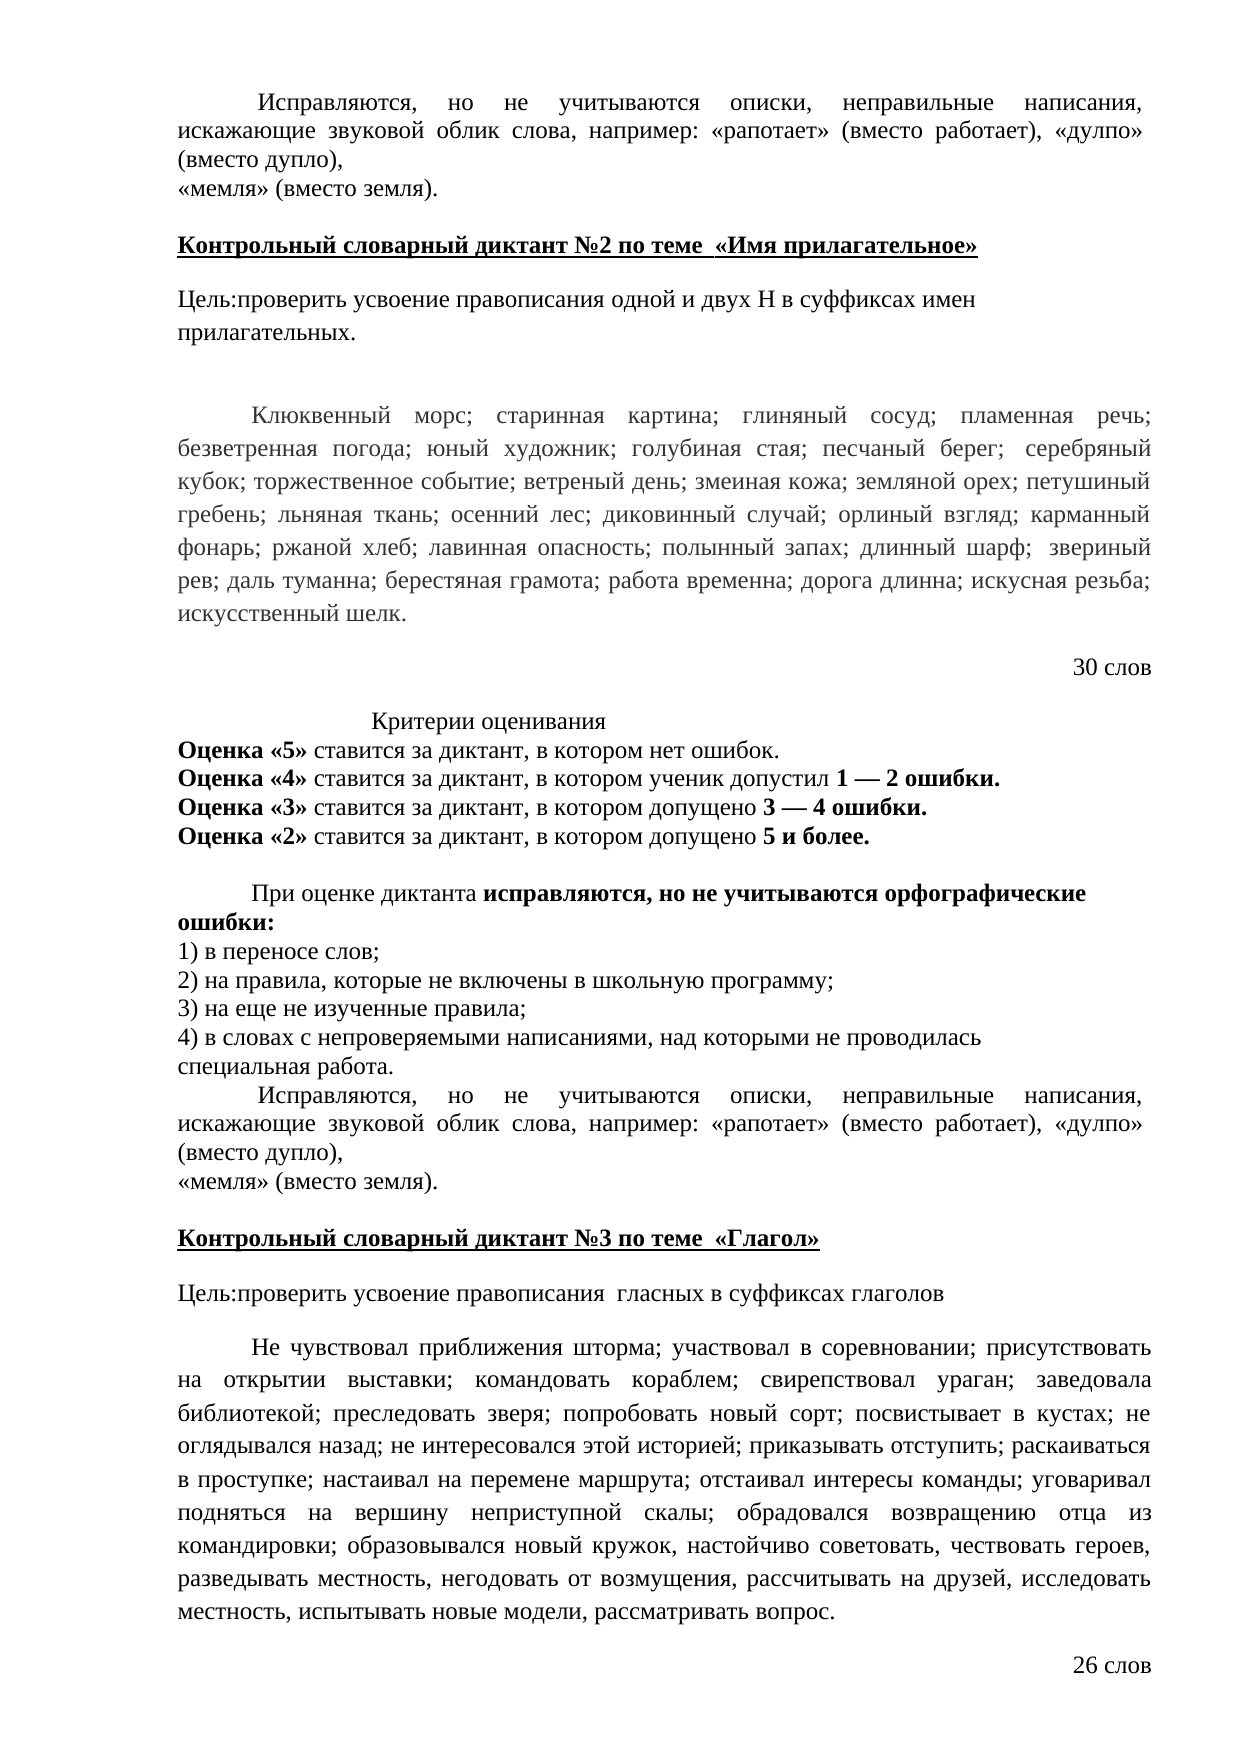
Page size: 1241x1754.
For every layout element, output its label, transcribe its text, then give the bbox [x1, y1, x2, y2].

text Цель:проверить усвоение правописания одной и двух Н в суффиксах имен прилагательных. [177, 284, 1152, 346]
subtitle Контрольный словарный диктант №2 по теме «Имя прилагательное» [177, 231, 1238, 259]
text 30 слов [177, 652, 1152, 681]
text Исправляются, но не учитываются описки, неправильные написания, искажающие звуковой облик слова, например: «рапотает» (вместо работает), «дулпо» (вместо дупло), [177, 1080, 1143, 1166]
text 26 слов [177, 1650, 1152, 1678]
text Исправляются, но не учитываются описки, неправильные написания, искажающие звуковой облик слова, например: «рапотает» (вместо работает), «дулпо» (вместо дупло), [177, 87, 1143, 173]
text Критерии оценивания [371, 706, 1238, 735]
text Не чувствовал приближения шторма; участвовал в соревновании; присутствовать на открытии выставки; командовать кораблем; свирепствовал ураган; заведовала библиотекой; преследовать зверя; попробовать новый сорт; посвистывает в кустах; не оглядывался назад; не интересовался этой историей; приказывать отступить; раскаиваться в проступке; настаивал на перемене маршрута; отстаивал интересы команды; уговаривал подняться на вершину неприступной скалы; обрадовался возвращению отца из командировки; образовывался новый кружок, настойчиво советовать, чествовать героев, разведывать местность, негодовать от возмущения, рассчитывать на друзей, исследовать местность, испытывать новые модели, рассматривать вопрос. [177, 1332, 1152, 1624]
text Клюквенный морс; старинная картина; глиняный сосуд; пламенная речь; безветренная погода; юный художник; голубиная стая; песчаный берег; серебряный кубок; торжественное событие; ветреный день; змеиная кожа; земляной орех; петушиный гребень; льняная ткань; осенний лес; диковинный случай; орлиный взгляд; карманный фонарь; ржаной хлеб; лавинная опасность; полынный запах; длинный шарф; звериный рев; даль туманна; берестяная грамота; работа временна; дорога длинна; искусная резьба; искусственный шелк. [177, 400, 1152, 627]
text Оценка «5» ставится за диктант, в котором нет ошибок. [177, 735, 1238, 763]
text При оценке диктанта исправляются, но не учитываются орфографические ошибки: [177, 878, 1088, 936]
list на еще не изученные правила; [177, 993, 1238, 1022]
text Оценка «2» ставится за диктант, в котором допущено 5 и более. [177, 821, 1238, 850]
subtitle Контрольный словарный диктант №3 по теме «Глагол» [177, 1223, 1238, 1252]
list в переносе слов; [177, 936, 1238, 965]
text Цель:проверить усвоение правописания гласных в суффиксах глаголов [177, 1278, 1238, 1306]
list на правила, которые не включены в школьную программу; [177, 965, 1238, 993]
text Оценка «4» ставится за диктант, в котором ученик допустил 1 — 2 ошибки. Оценка «3» ставится за диктант, в котором допущено 3 — 4 ошибки. [177, 763, 1002, 821]
text «мемля» (вместо земля). [177, 173, 1238, 202]
list в словах с непроверяемыми написаниями, над которыми не проводилась специальная работа. [177, 1022, 1121, 1080]
text «мемля» (вместо земля). [177, 1166, 1238, 1195]
